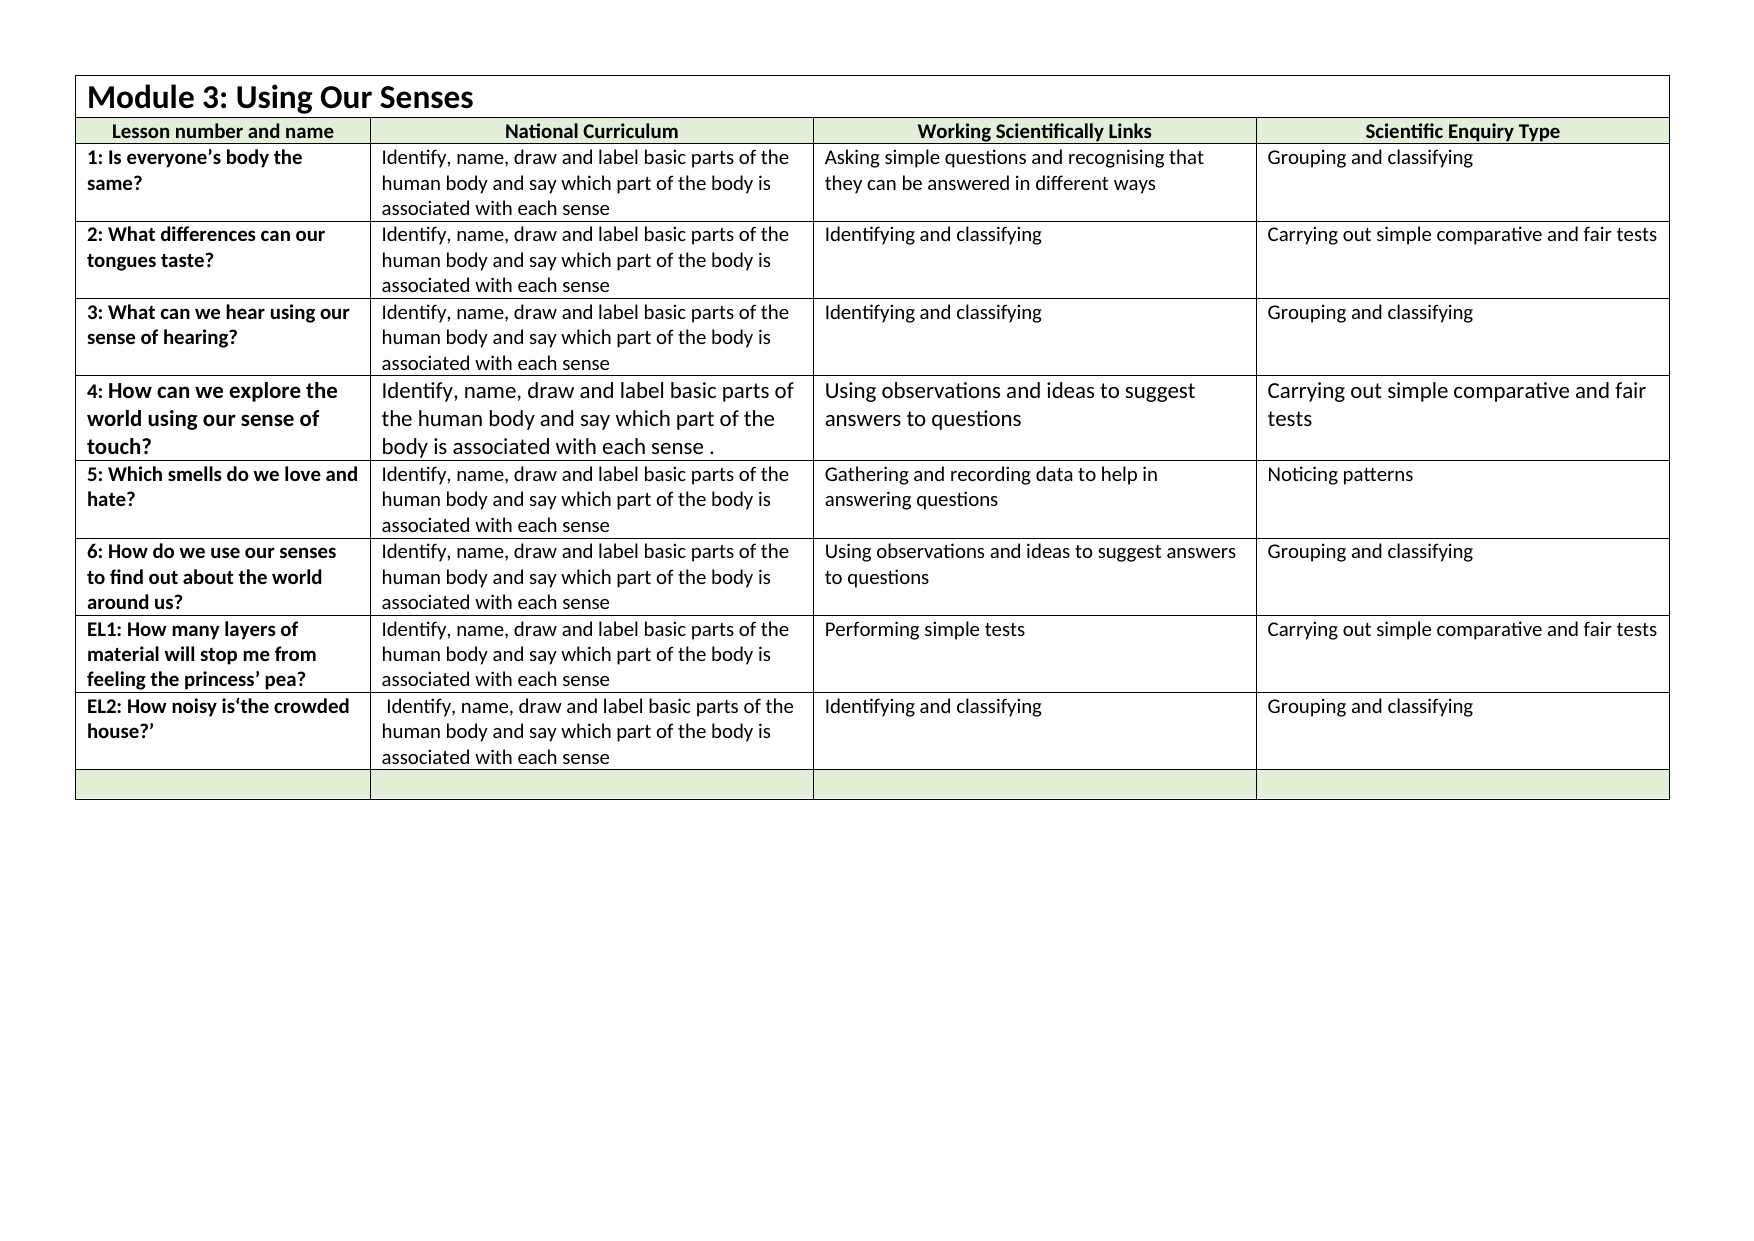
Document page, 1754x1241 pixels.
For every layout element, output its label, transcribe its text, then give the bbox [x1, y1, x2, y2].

table_cell 1: Is everyone’s body the same? [76, 144, 370, 221]
table_cell Performing simple tests [814, 616, 1256, 692]
table_cell Grouping and classifying [1257, 299, 1669, 375]
table_cell Using observations and ideas to suggest answers to questions [814, 539, 1256, 615]
table_cell 5: Which smells do we love and hate? [76, 461, 370, 537]
table_cell Identify, name, draw and label basic parts of the human body and say which part of the body is associated with each sense [371, 222, 813, 298]
table_cell Carrying out simple comparative and fair tests [1257, 616, 1669, 692]
table_cell Using observations and ideas to suggest answers to questions [814, 376, 1256, 460]
table_cell [76, 770, 370, 798]
table_cell Carrying out simple comparative and fair tests [1257, 222, 1669, 298]
table_cell Scientific Enquiry Type [1257, 118, 1669, 143]
table_cell Identify, name, draw and label basic parts of the human body and say which part of the body is associated with each sense [371, 144, 813, 221]
table_cell 2: What differences can our tongues taste? [76, 222, 370, 298]
table_cell 6: How do we use our senses to find out about the world around us? [76, 539, 370, 615]
table_cell 4: How can we explore the world using our sense of touch? [76, 376, 370, 460]
table_cell EL2: How noisy is‘the crowded house?’ [76, 693, 370, 769]
table_cell Grouping and classifying [1257, 539, 1669, 615]
table_cell Asking simple questions and recognising that they can be answered in different ways [814, 144, 1256, 221]
table_header Module 3: Using Our Senses [76, 76, 1669, 117]
table_cell Identify, name, draw and label basic parts of the human body and say which part of the body is associated with each sense . [371, 376, 813, 460]
table_cell Gathering and recording data to help in answering questions [814, 461, 1256, 537]
table_cell Noticing patterns [1257, 461, 1669, 537]
table_cell Identifying and classifying [814, 299, 1256, 375]
table_cell [814, 770, 1256, 798]
table_cell Identify, name, draw and label basic parts of the human body and say which part of the body is associated with each sense [371, 299, 813, 375]
table_cell Identify, name, draw and label basic parts of the human body and say which part of the body is associated with each sense [371, 616, 813, 692]
table_cell 3: What can we hear using our sense of hearing? [76, 299, 370, 375]
table_cell Identify, name, draw and label basic parts of the human body and say which part of the body is associated with each sense [371, 693, 813, 769]
table_cell EL1: How many layers of material will stop me from feeling the princess’ pea? [76, 616, 370, 692]
table_cell Carrying out simple comparative and fair tests [1257, 376, 1669, 460]
table_cell Grouping and classifying [1257, 693, 1669, 769]
table_cell Lesson number and name [76, 118, 370, 143]
table_cell Working Scientifically Links [814, 118, 1256, 143]
table_cell National Curriculum [371, 118, 813, 143]
table_cell Grouping and classifying [1257, 144, 1669, 221]
table_cell Identifying and classifying [814, 222, 1256, 298]
table_cell Identify, name, draw and label basic parts of the human body and say which part of the body is associated with each sense [371, 539, 813, 615]
table_cell Identify, name, draw and label basic parts of the human body and say which part of the body is associated with each sense [371, 461, 813, 537]
table_cell Identifying and classifying [814, 693, 1256, 769]
table_cell [1257, 770, 1669, 798]
table_cell [371, 770, 813, 798]
